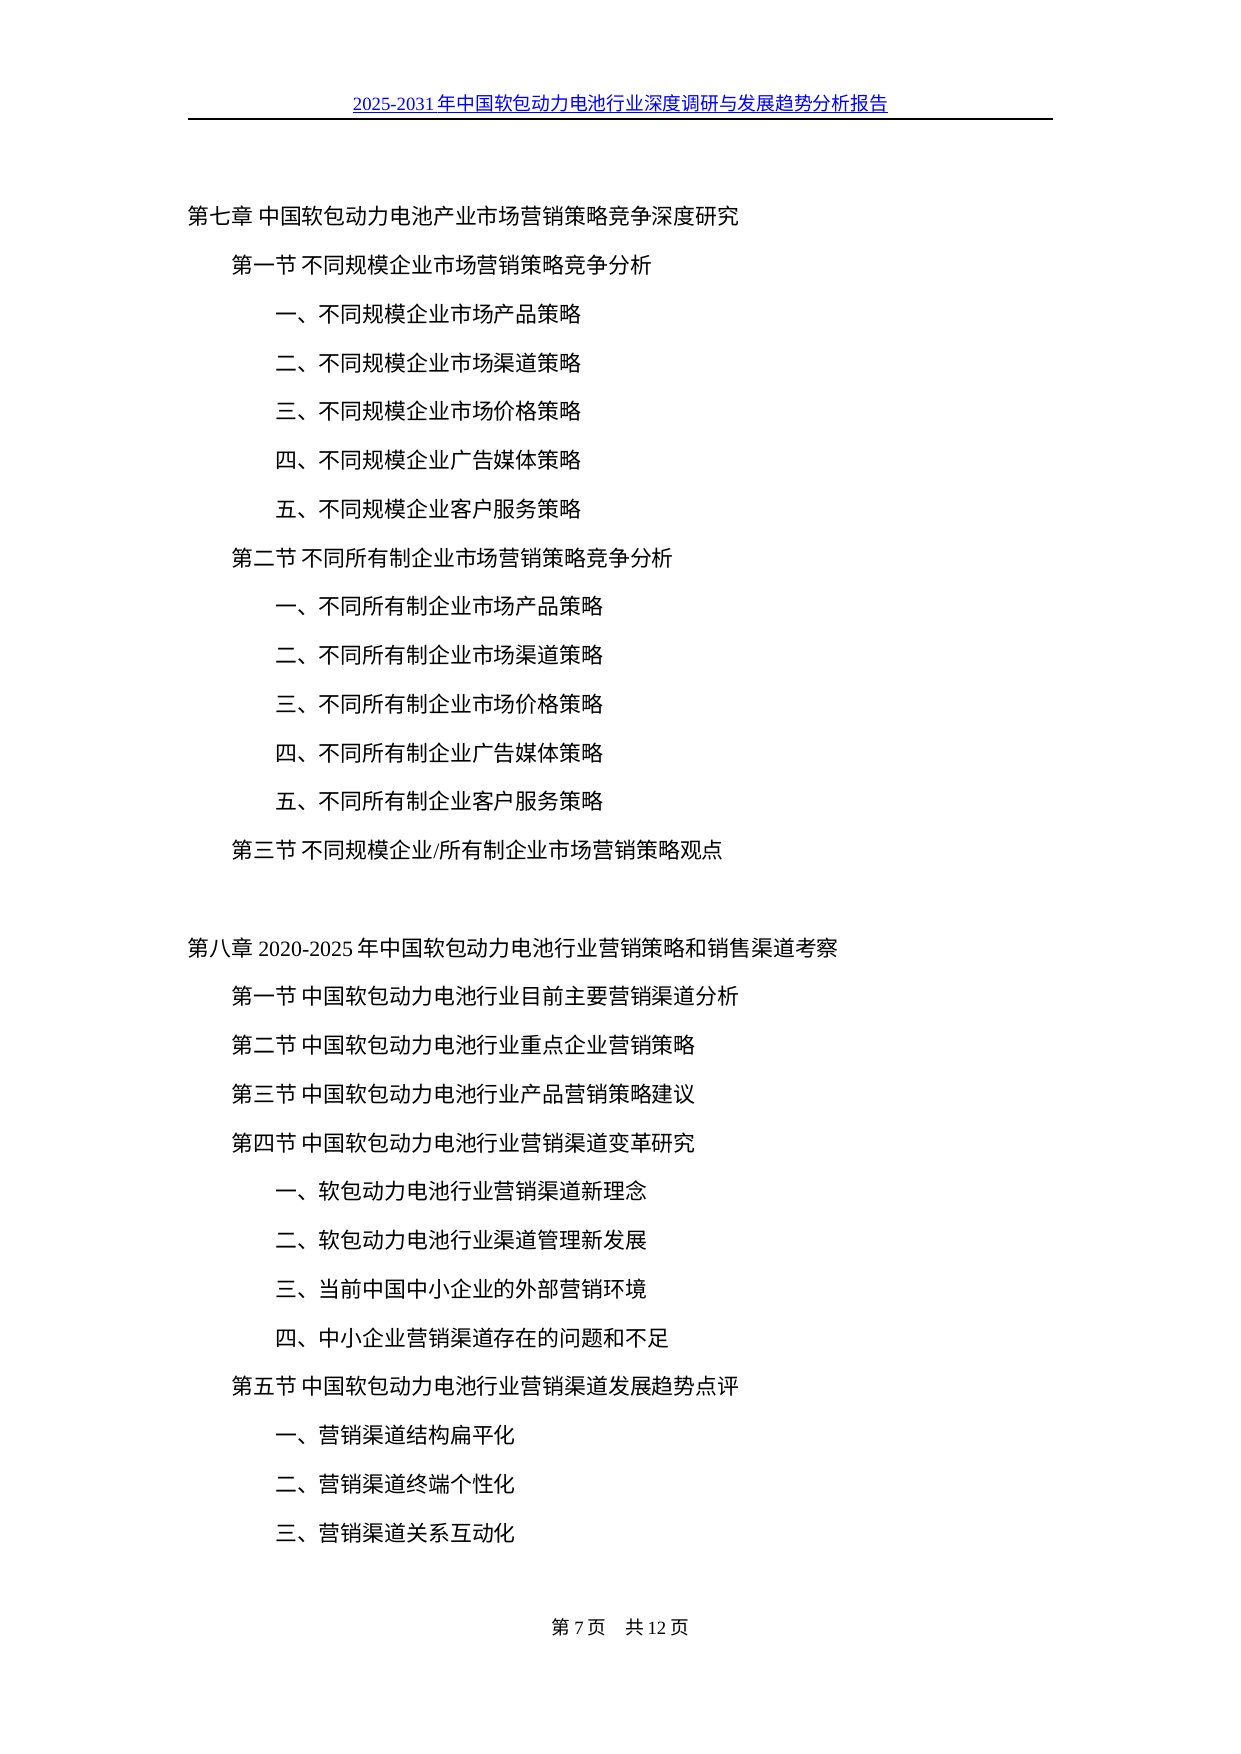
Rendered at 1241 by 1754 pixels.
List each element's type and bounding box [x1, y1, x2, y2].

text [187, 150, 1053, 1548]
